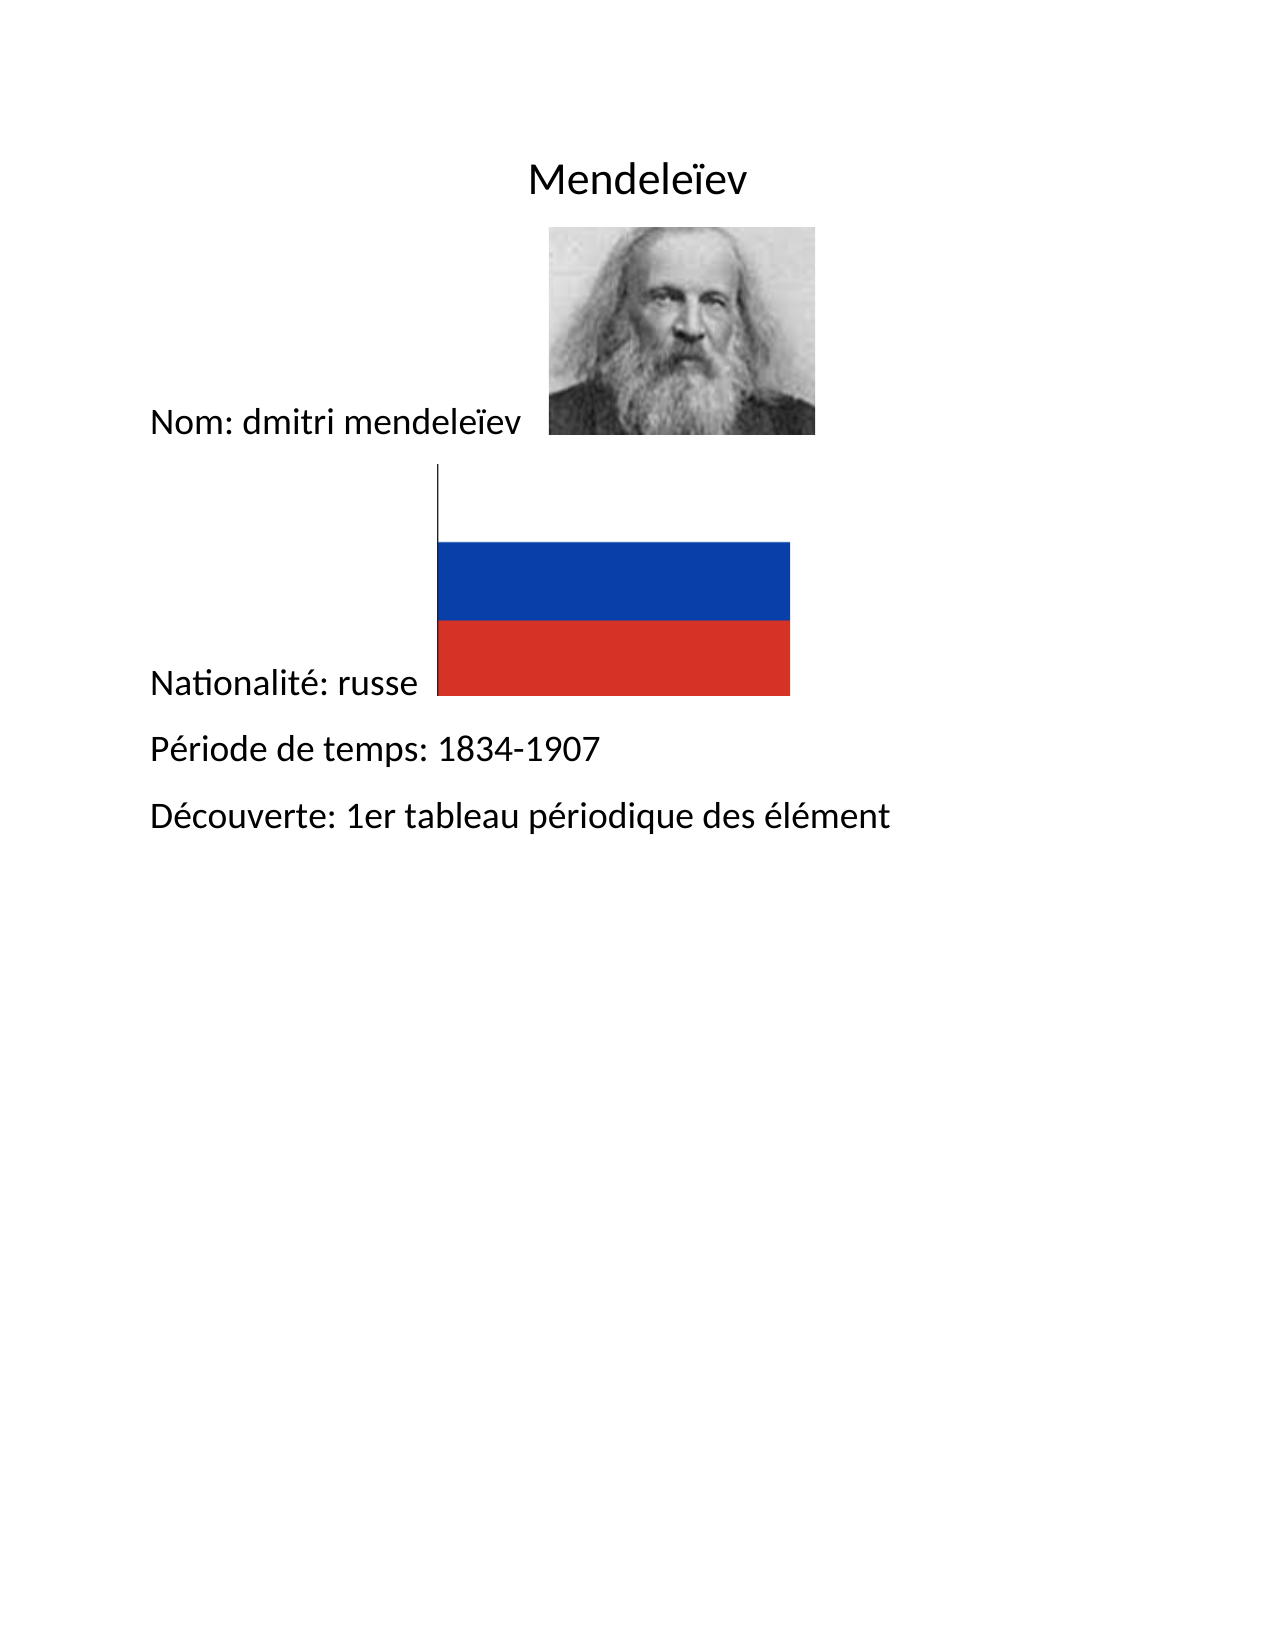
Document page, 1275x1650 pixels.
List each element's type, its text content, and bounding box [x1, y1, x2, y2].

text Nationalité: russe [150, 464, 1125, 705]
text Nom: dmitri mendeleïev [150, 227, 1125, 444]
text Mendeleïev [150, 150, 1125, 206]
text Période de temps: 1834-1907 [150, 725, 1125, 771]
text Découverte: 1er tableau périodique des élément [150, 792, 1125, 837]
